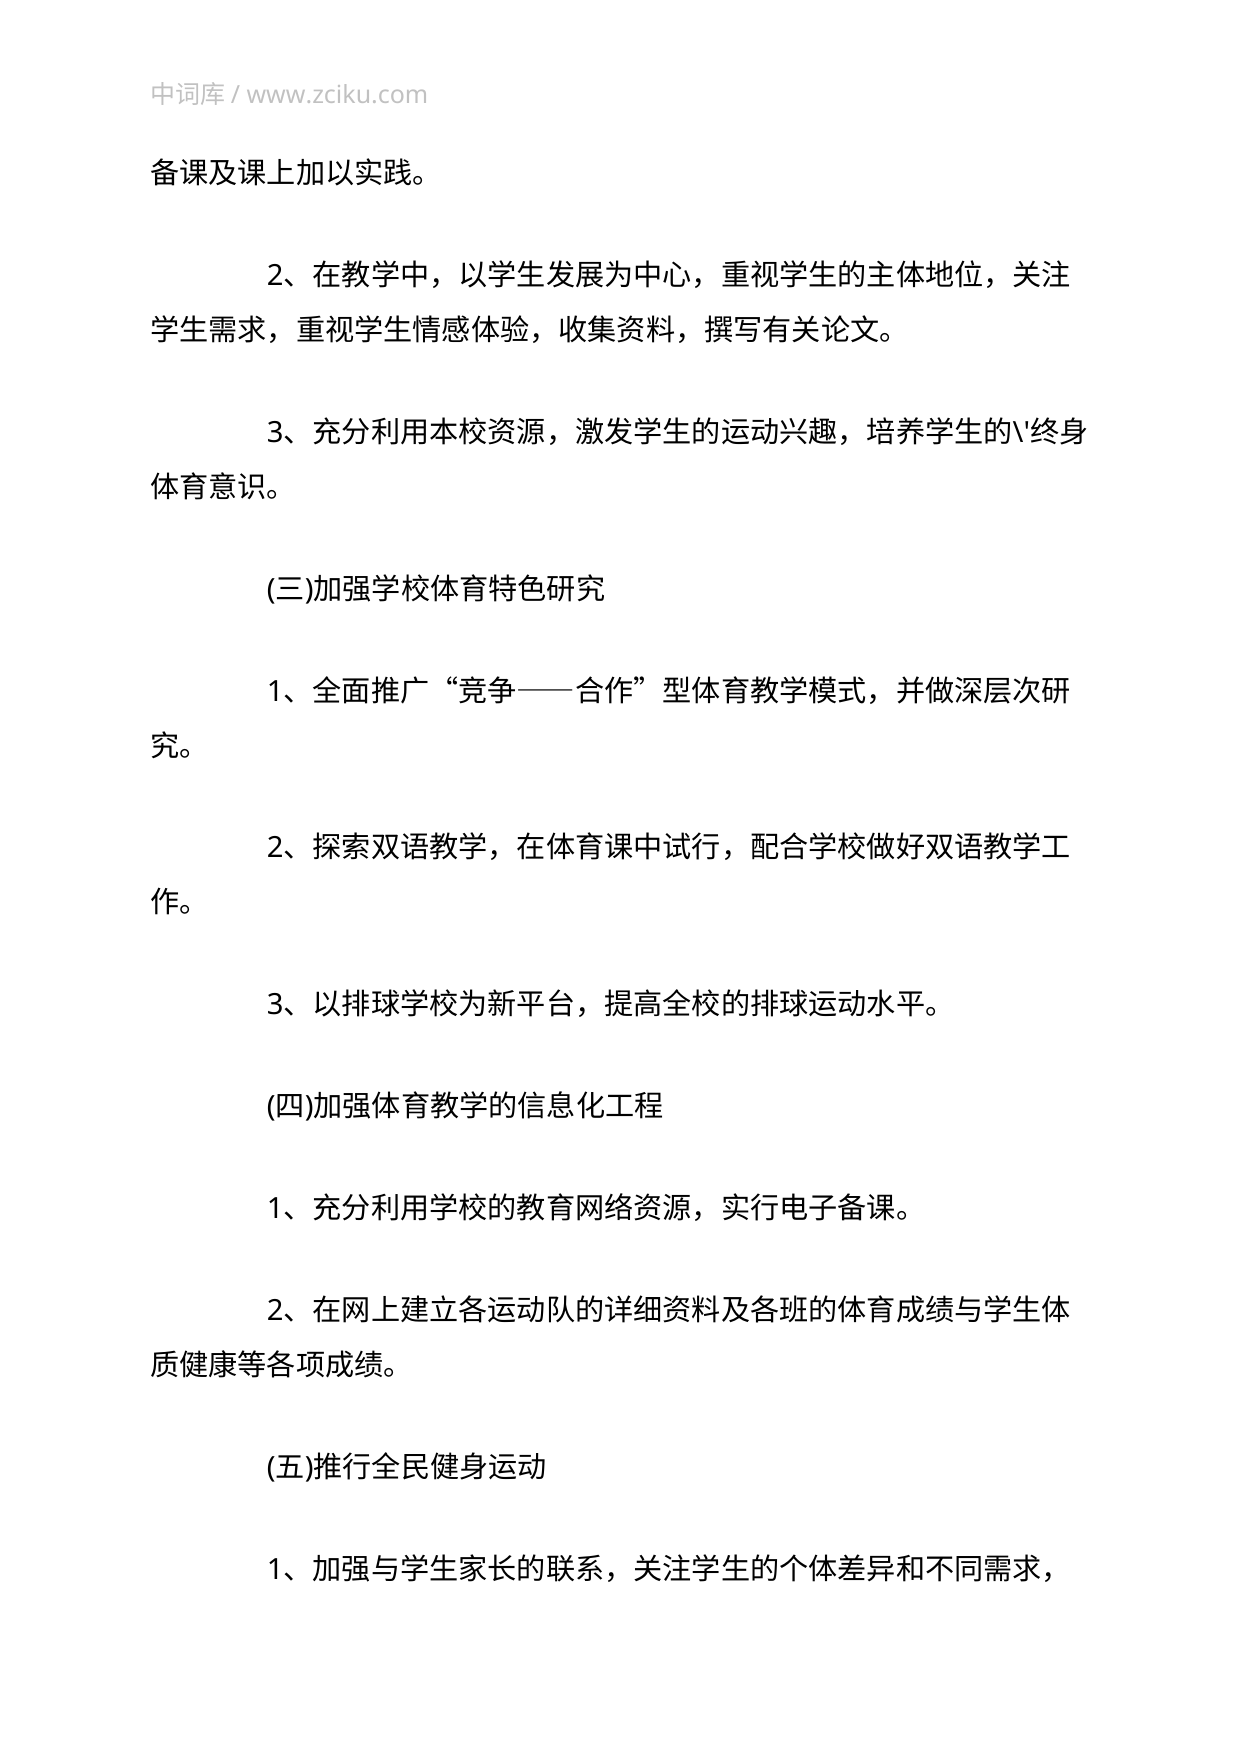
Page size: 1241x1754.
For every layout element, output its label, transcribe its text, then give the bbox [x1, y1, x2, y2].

text 3、以排球学校为新平台，提高全校的排球运动水平。 [150, 981, 1090, 1023]
text 2、在教学中，以学生发展为中心，重视学生的主体地位，关注学生需求，重视学生情感体验，收集资料，撰写有关论文。 [150, 252, 1090, 349]
text 2、探索双语教学，在体育课中试行，配合学校做好双语教学工作。 [150, 824, 1090, 921]
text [150, 1546, 1090, 1588]
text (四)加强体育教学的信息化工程 [150, 1083, 1090, 1125]
text 3、充分利用本校资源，激发学生的运动兴趣，培养学生的\'终身体育意识。 [150, 408, 1090, 506]
text 2、在网上建立各运动队的详细资料及各班的体育成绩与学生体质健康等各项成绩。 [150, 1287, 1090, 1384]
text (五)推行全民健身运动 [150, 1443, 1090, 1486]
text 1、充分利用学校的教育网络资源，实行电子备课。 [150, 1185, 1090, 1227]
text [150, 150, 1090, 192]
text (三)加强学校体育特色研究 [150, 565, 1090, 608]
text 1、全面推广“竞争——合作”型体育教学模式，并做深层次研究。 [150, 667, 1090, 764]
